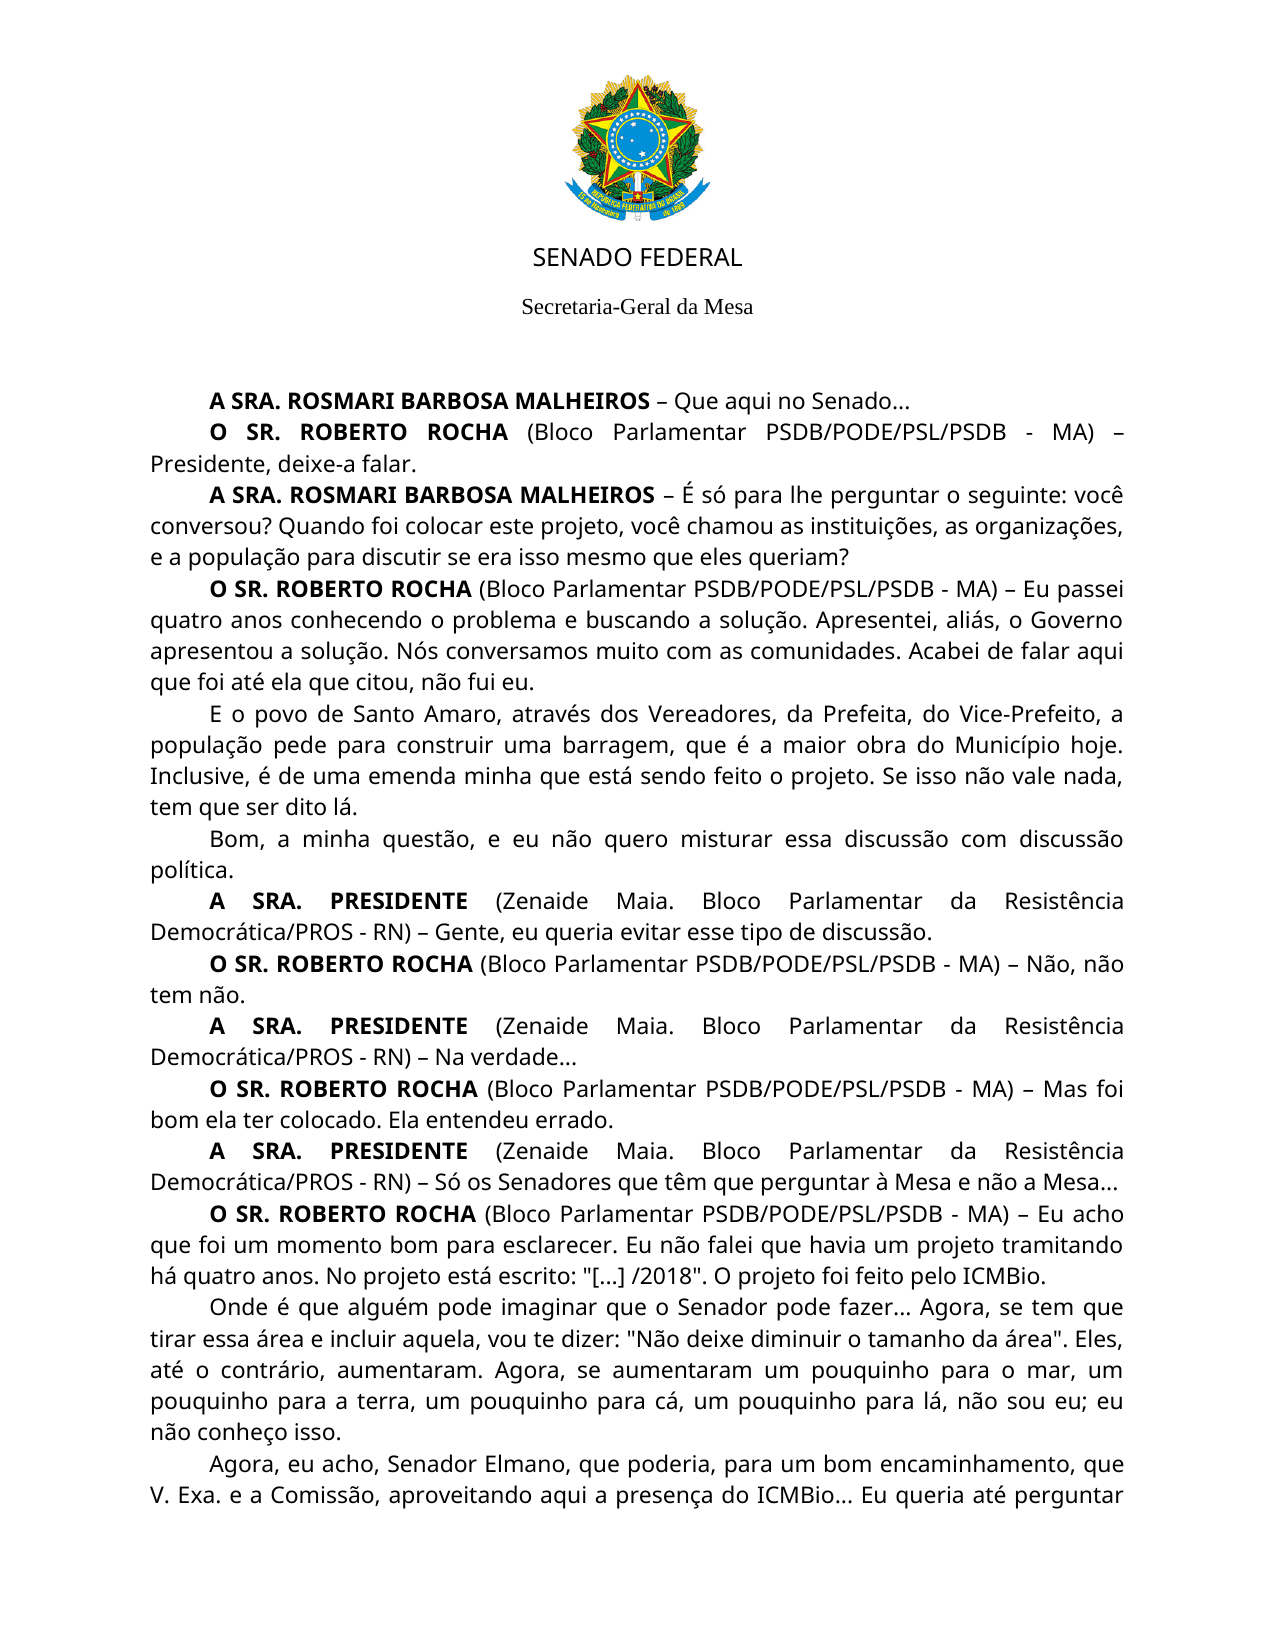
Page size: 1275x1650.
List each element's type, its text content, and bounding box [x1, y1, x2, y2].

text O SR. ROBERTO ROCHA (Bloco Parlamentar PSDB/PODE/PSL/PSDB - MA) – Eu acho que foi um momento bom para esclarecer. Eu não falei que havia um projeto tramitando há quatro anos. No projeto está escrito: "[...] /2018". O projeto foi feito pelo ICMBio. [150, 1197, 1125, 1291]
text A SRA. PRESIDENTE (Zenaide Maia. Bloco Parlamentar da Resistência Democrática/PROS - RN) – Na verdade... [150, 1010, 1125, 1072]
text A SRA. ROSMARI BARBOSA MALHEIROS – É só para lhe perguntar o seguinte: você conversou? Quando foi colocar este projeto, você chamou as instituições, as organizações, e a população para discutir se era isso mesmo que eles queriam? [150, 479, 1125, 572]
text O SR. ROBERTO ROCHA (Bloco Parlamentar PSDB/PODE/PSL/PSDB - MA) – Presidente, deixe-a falar. [150, 416, 1125, 479]
text O SR. ROBERTO ROCHA (Bloco Parlamentar PSDB/PODE/PSL/PSDB - MA) – Mas foi bom ela ter colocado. Ela entendeu errado. [150, 1072, 1125, 1135]
text O SR. ROBERTO ROCHA (Bloco Parlamentar PSDB/PODE/PSL/PSDB - MA) – Não, não tem não. [150, 947, 1125, 1010]
picture [564, 75, 711, 221]
text A SRA. ROSMARI BARBOSA MALHEIROS – Que aqui no Senado... [150, 385, 1125, 416]
text Onde é que alguém pode imaginar que o Senador pode fazer... Agora, se tem que tirar essa área e incluir aquela, vou te dizer: "Não deixe diminuir o tamanho da área". Eles, até o contrário, aumentaram. Agora, se aumentaram um pouquinho para o mar, um pouquinho para a terra, um pouquinho para cá, um pouquinho para lá, não sou eu; eu não conheço isso. [150, 1291, 1125, 1447]
text A SRA. PRESIDENTE (Zenaide Maia. Bloco Parlamentar da Resistência Democrática/PROS - RN) – Gente, eu queria evitar esse tipo de discussão. [150, 885, 1125, 947]
text E o povo de Santo Amaro, através dos Vereadores, da Prefeita, do Vice-Prefeito, a população pede para construir uma barragem, que é a maior obra do Município hoje. Inclusive, é de uma emenda minha que está sendo feito o projeto. Se isso não vale nada, tem que ser dito lá. [150, 697, 1125, 822]
text Bom, a minha questão, e eu não quero misturar essa discussão com discussão política. [150, 822, 1125, 885]
text A SRA. PRESIDENTE (Zenaide Maia. Bloco Parlamentar da Resistência Democrática/PROS - RN) – Só os Senadores que têm que perguntar à Mesa e não a Mesa... [150, 1135, 1125, 1197]
text O SR. ROBERTO ROCHA (Bloco Parlamentar PSDB/PODE/PSL/PSDB - MA) – Eu passei quatro anos conhecendo o problema e buscando a solução. Apresentei, aliás, o Governo apresentou a solução. Nós conversamos muito com as comunidades. Acabei de falar aqui que foi até ela que citou, não fui eu. [150, 572, 1125, 697]
